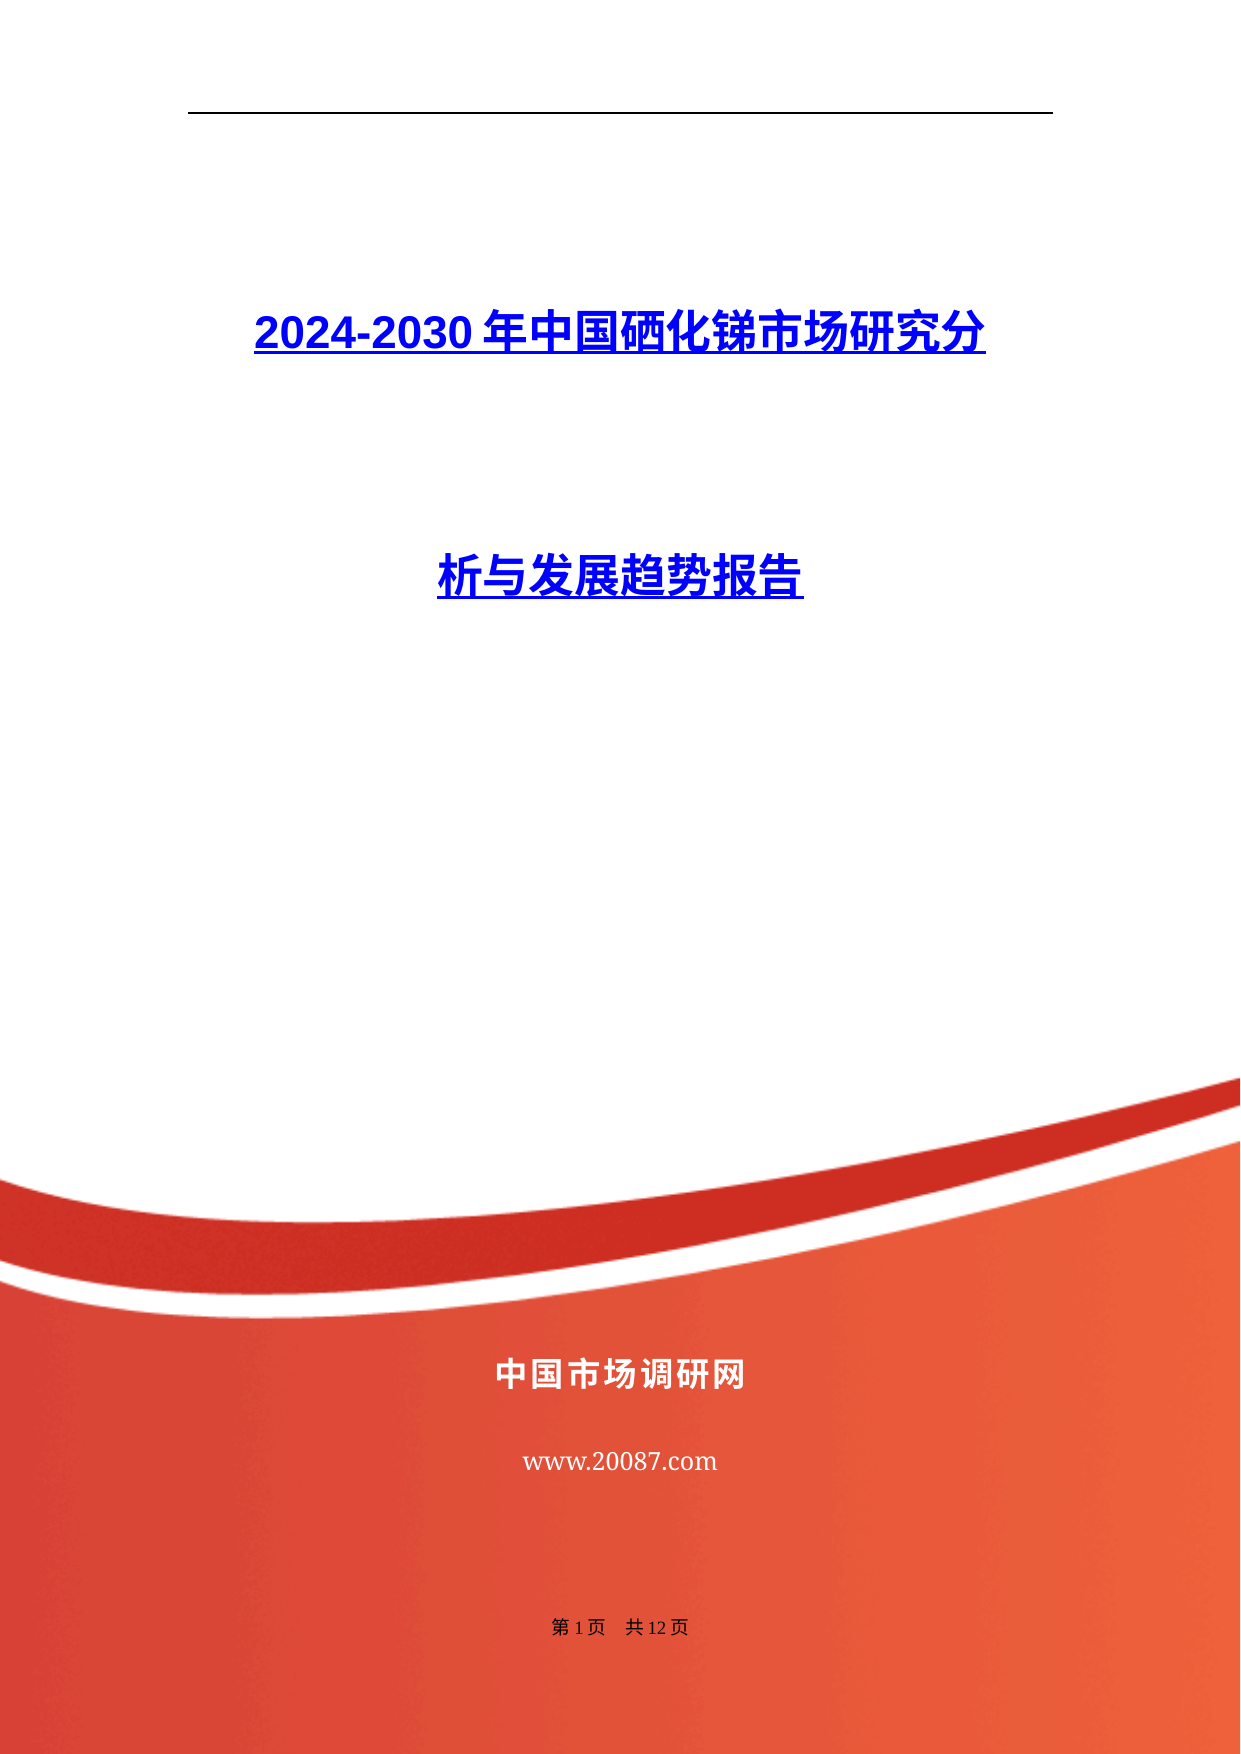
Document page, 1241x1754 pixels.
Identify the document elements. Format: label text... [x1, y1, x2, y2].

table_header 2024-2030年中国硒化锑市场研究分析与发展趋势报告 [188, 207, 1053, 773]
picture [0, 1006, 1241, 1754]
text www.20087.com [187, 1428, 1053, 1493]
subtitle 中国市场调研网 [187, 1339, 1053, 1404]
